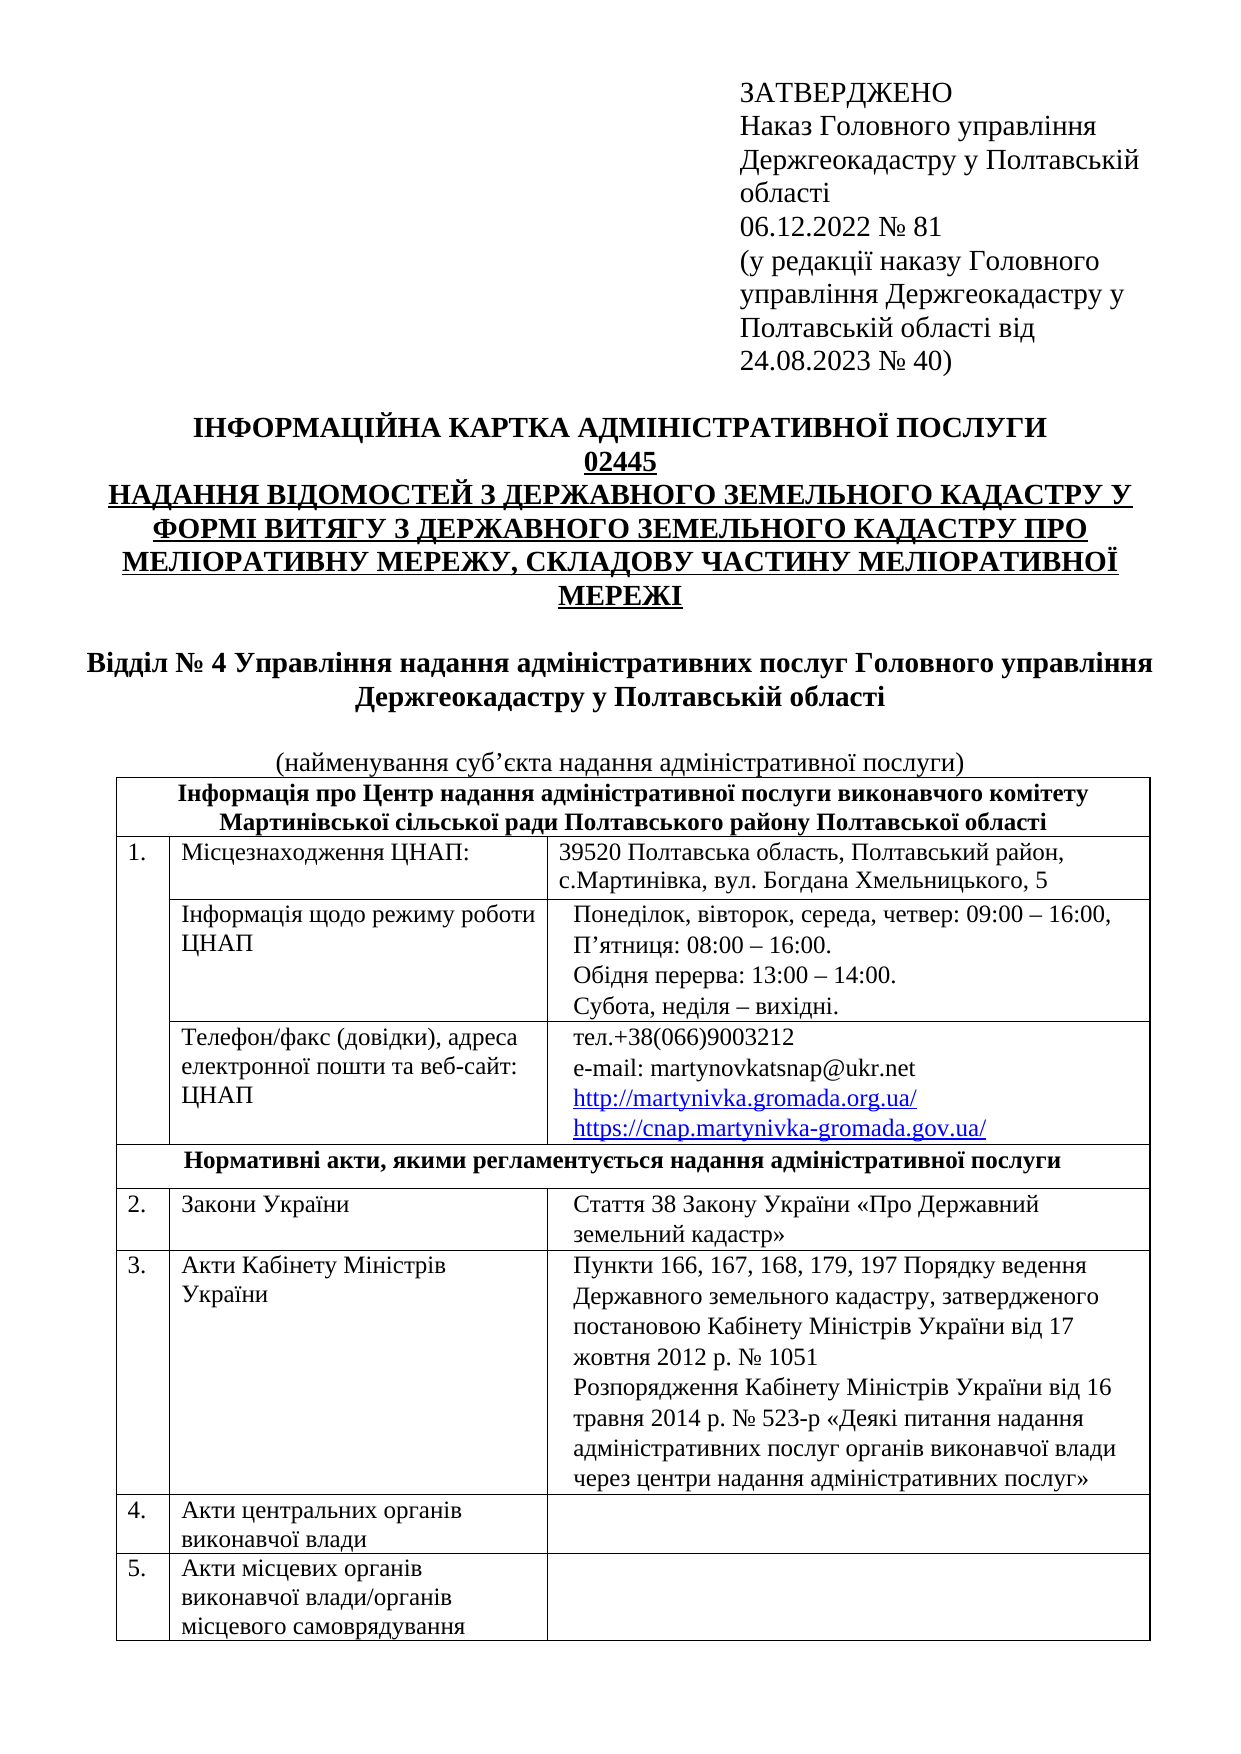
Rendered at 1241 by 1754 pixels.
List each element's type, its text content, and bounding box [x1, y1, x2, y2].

table_header Інформація про Центр надання адміністративної послуги виконавчого комітету Мартинівської сільської ради Полтавського району Полтавської області [117, 778, 1149, 836]
table_cell 3. [117, 1251, 169, 1494]
text (найменування суб’єкта надання адміністративної послуги) [75, 746, 1165, 777]
table_cell 4. [117, 1495, 169, 1552]
table_cell [548, 1554, 1149, 1640]
table_cell Нормативні акти, якими регламентується надання адміністративної послуги [117, 1145, 1149, 1188]
text (у редакції наказу Головного управління Держгеокадастру у Полтавській області від [739, 243, 1165, 343]
table_cell Понеділок, вівторок, середа, четвер: 09:00 – 16:00, П’ятниця: 08:00 – 16:00. Обідня перерва: 13:00 – 14:00. Субота, неділя – вихідні. [548, 900, 1149, 1021]
text 06.12.2022 № 81 [739, 209, 1165, 243]
table_cell Акти місцевих органів виконавчої влади/органів місцевого самоврядування [170, 1554, 547, 1640]
table_cell [548, 1495, 1149, 1552]
text ЗАТВЕРДЖЕНО [739, 75, 1165, 108]
table_cell Стаття 38 Закону України «Про Державний земельний кадастр» [548, 1189, 1149, 1249]
table_cell 5. [117, 1554, 169, 1640]
table_cell Пункти 166, 167, 168, 179, 197 Порядку ведення Державного земельного кадастру, затвердженого постановою Кабінету Міністрів України від 17 жовтня 2012 р. № 1051 Розпорядження Кабінету Міністрів України від 16 травня 2014 р. № 523-р «Деякі питання надання адміністративних послуг органів виконавчої влади через центри надання адміністративних послуг» [548, 1251, 1149, 1494]
text Наказ Головного управління Держгеокадастру у Полтавській області [739, 108, 1165, 209]
table_cell Акти Кабінету Міністрів України [170, 1251, 547, 1494]
text Відділ № 4 Управління надання адміністративних послуг Головного управління Держгеокадастру у Полтавській області [75, 645, 1165, 712]
text НАДАННЯ ВІДОМОСТЕЙ З ДЕРЖАВНОГО ЗЕМЕЛЬНОГО КАДАСТРУ У ФОРМІ ВИТЯГУ З ДЕРЖАВНОГО ЗЕМЕЛЬНОГО КАДАСТРУ ПРО МЕЛІОРАТИВНУ МЕРЕЖУ, СКЛАДОВУ ЧАСТИНУ МЕЛІОРАТИВНОЇ МЕРЕЖІ [75, 477, 1165, 612]
table_cell Закони України [170, 1189, 547, 1249]
table_cell Телефон/факс (довідки), адреса електронної пошти та веб-сайт: ЦНАП [170, 1022, 547, 1144]
table_cell 1. [117, 837, 169, 1144]
text 24.08.2023 № 40) [739, 343, 1165, 377]
text 02445 [75, 444, 1165, 477]
table_cell Інформація щодо режиму роботи ЦНАП [170, 900, 547, 1021]
table_cell 2. [117, 1189, 169, 1249]
table_cell Акти центральних органів виконавчої влади [170, 1495, 547, 1552]
table_cell 39520 Полтавська область, Полтавський район, с.Мартинівка, вул. Богдана Хмельницького, 5 [548, 837, 1149, 898]
text ІНФОРМАЦІЙНА КАРТКА АДМІНІСТРАТИВНОЇ ПОСЛУГИ [75, 410, 1165, 444]
table_cell тел.+38(066)9003212 e-mail: martynovkatsnap@ukr.net http://martynivka.gromada.org.ua/ https://cnap.martynivka-gromada.gov.ua/ [548, 1022, 1149, 1144]
table_cell Місцезнаходження ЦНАП: [170, 837, 547, 898]
